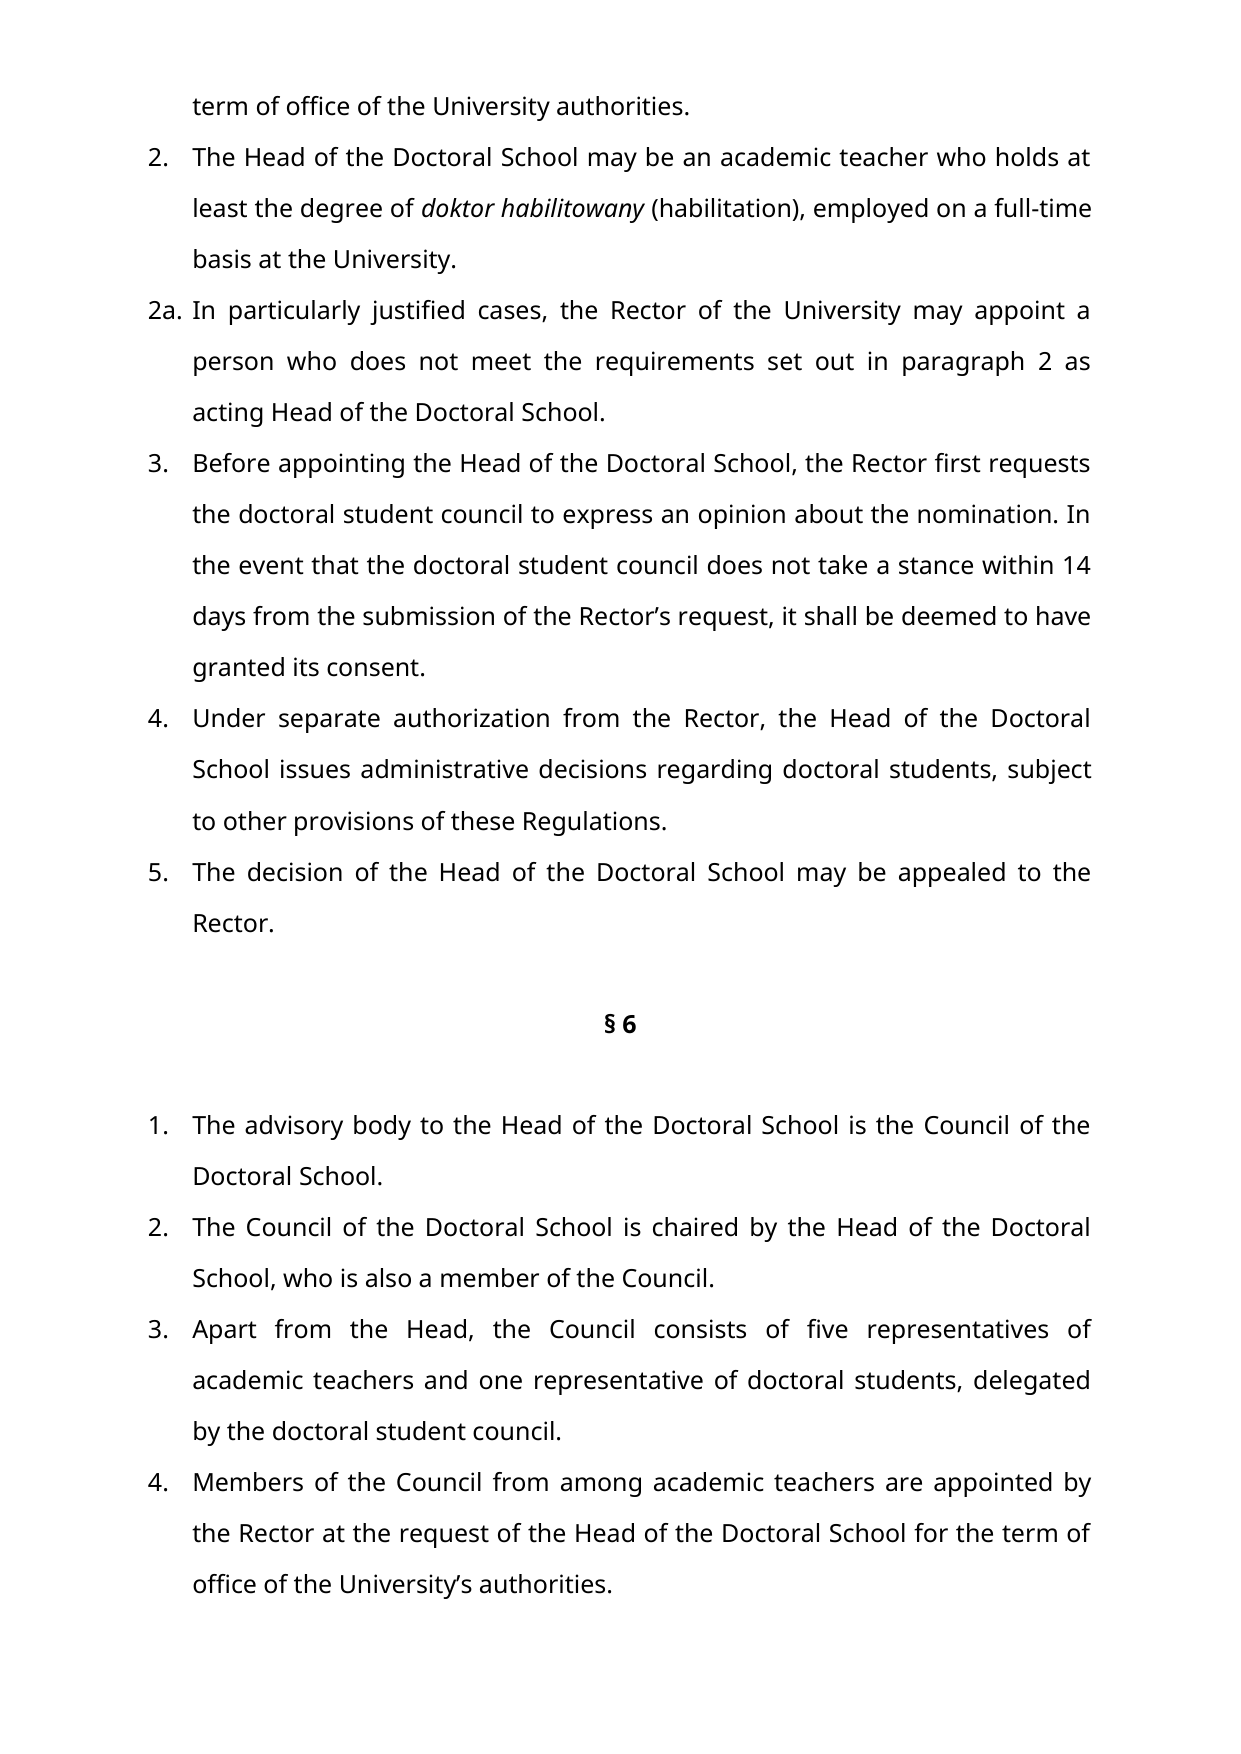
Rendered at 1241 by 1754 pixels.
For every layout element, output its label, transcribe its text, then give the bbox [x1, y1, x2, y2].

text 4. Members of the Council from among academic teachers are appointed by the Rector at the request of the Head of the Doctoral School for the term of office of the University’s authorities. [148, 1465, 1092, 1601]
text 1. The advisory body to the Head of the Doctoral School is the Council of the Doctoral School. [148, 1107, 1092, 1192]
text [148, 89, 1092, 123]
text 4. Under separate authorization from the Rector, the Head of the Doctoral School issues administrative decisions regarding doctoral students, subject to other provisions of these Regulations. [148, 701, 1092, 837]
text 3. Before appointing the Head of the Doctoral School, the Rector first requests the doctoral student council to express an opinion about the nomination. In the event that the doctoral student council does not take a stance within 14 days from the submission of the Rector’s request, it shall be deemed to have granted its consent. [148, 446, 1092, 684]
text 3. Apart from the Head, the Council consists of five representatives of academic teachers and one representative of doctoral students, delegated by the doctoral student council. [148, 1312, 1092, 1448]
text 5. The decision of the Head of the Doctoral School may be appealed to the Rector. [148, 854, 1092, 939]
text 2a. In particularly justified cases, the Rector of the University may appoint a person who does not meet the requirements set out in paragraph 2 as acting Head of the Doctoral School. [148, 293, 1092, 429]
text § 6 [148, 1006, 1092, 1040]
text 2. The Head of the Doctoral School may be an academic teacher who holds at least the degree of doktor habilitowany (habilitation), employed on a full-time basis at the University. [148, 140, 1092, 276]
text 2. The Council of the Doctoral School is chaired by the Head of the Doctoral School, who is also a member of the Council. [148, 1209, 1092, 1294]
